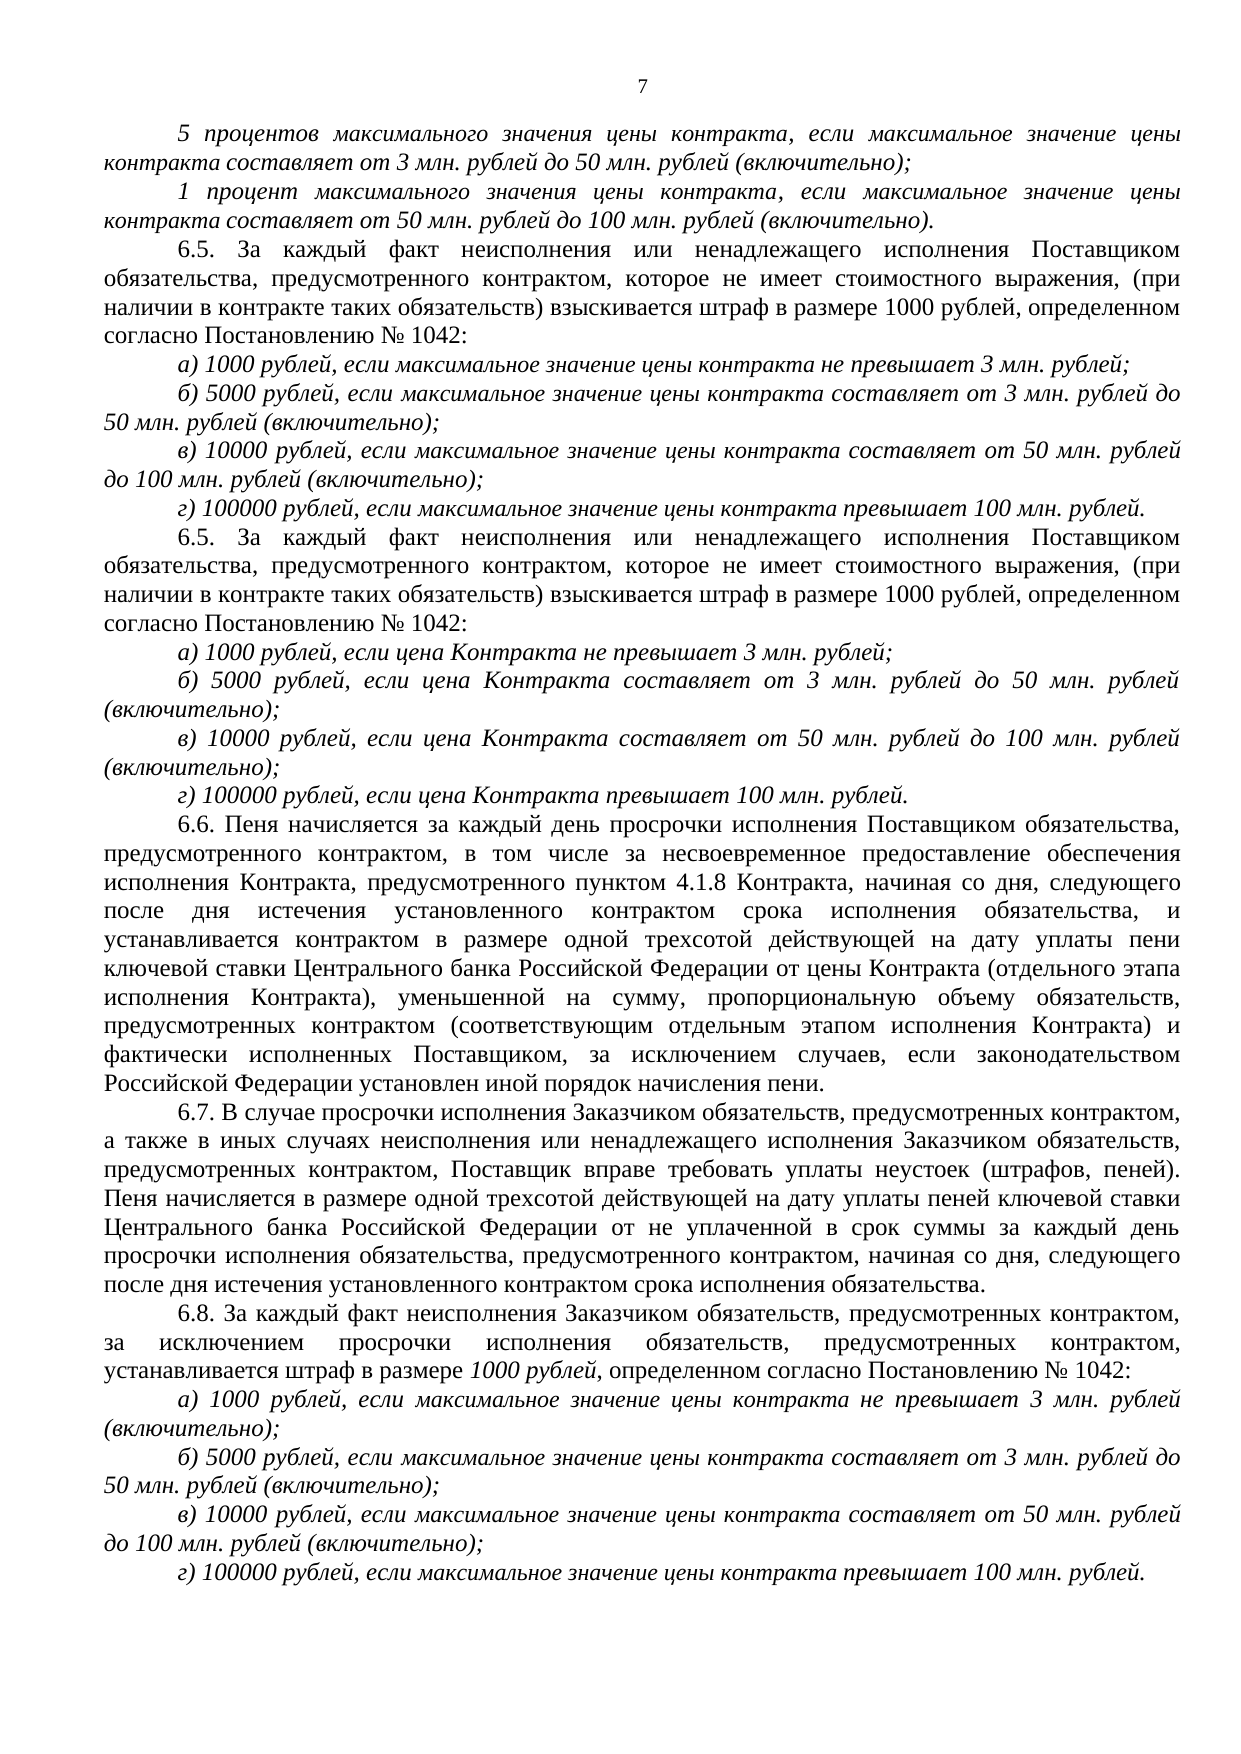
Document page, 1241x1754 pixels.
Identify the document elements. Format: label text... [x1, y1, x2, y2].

text а) 1000 рублей, если цена Контракта не превышает 3 млн. рублей; [103, 637, 1181, 665]
text б) 5000 рублей, если цена Контракта составляет от 3 млн. рублей до 50 млн. рублей (включительно); [103, 665, 1181, 723]
text 6.7. В случае просрочки исполнения Заказчиком обязательств, предусмотренных контрактом, а также в иных случаях неисполнения или ненадлежащего исполнения Заказчиком обязательств, предусмотренных контрактом, Поставщик вправе требовать уплаты неустоек (штрафов, пеней). Пеня начисляется в размере одной трехсотой действующей на дату уплаты пеней ключевой ставки Центрального банка Российской Федерации от не уплаченной в срок суммы за каждый день просрочки исполнения обязательства, предусмотренного контрактом, начиная со дня, следующего после дня истечения установленного контрактом срока исполнения обязательства. [103, 1097, 1181, 1298]
text 1 процент максимального значения цены контракта, если максимальное значение цены контракта составляет от 50 млн. рублей до 100 млн. рублей (включительно). [103, 176, 1181, 234]
text а) 1000 рублей, если максимальное значение цены контракта не превышает 3 млн. рублей (включительно); [103, 1384, 1181, 1442]
text а) 1000 рублей, если максимальное значение цены контракта не превышает 3 млн. рублей; [103, 349, 1181, 378]
text 5 процентов максимального значения цены контракта, если максимальное значение цены контракта составляет от 3 млн. рублей до 50 млн. рублей (включительно); [103, 118, 1181, 176]
text г) 100000 рублей, если цена Контракта превышает 100 млн. рублей. [103, 780, 1181, 809]
text 6.5. За каждый факт неисполнения или ненадлежащего исполнения Поставщиком обязательства, предусмотренного контрактом, которое не имеет стоимостного выражения, (при наличии в контракте таких обязательств) взыскивается штраф в размере 1000 рублей, определенном согласно Постановлению № 1042: [103, 522, 1181, 637]
text г) 100000 рублей, если максимальное значение цены контракта превышает 100 млн. рублей. [103, 493, 1181, 522]
text г) 100000 рублей, если максимальное значение цены контракта превышает 100 млн. рублей. [103, 1557, 1181, 1585]
text 6.8. За каждый факт неисполнения Заказчиком обязательств, предусмотренных контрактом, за исключением просрочки исполнения обязательств, предусмотренных контрактом, устанавливается штраф в размере 1000 рублей, определенном согласно Постановлению № 1042: [103, 1298, 1181, 1384]
text в) 10000 рублей, если максимальное значение цены контракта составляет от 50 млн. рублей до 100 млн. рублей (включительно); [103, 1499, 1181, 1557]
text в) 10000 рублей, если цена Контракта составляет от 50 млн. рублей до 100 млн. рублей (включительно); [103, 723, 1181, 780]
text в) 10000 рублей, если максимальное значение цены контракта составляет от 50 млн. рублей до 100 млн. рублей (включительно); [103, 435, 1181, 493]
text 6.6. Пеня начисляется за каждый день просрочки исполнения Поставщиком обязательства, предусмотренного контрактом, в том числе за несвоевременное предоставление обеспечения исполнения Контракта, предусмотренного пунктом 4.1.8 Контракта, начиная со дня, следующего после дня истечения установленного контрактом срока исполнения обязательства, и устанавливается контрактом в размере одной трехсотой действующей на дату уплаты пени ключевой ставки Центрального банка Российской Федерации от цены Контракта (отдельного этапа исполнения Контракта), уменьшенной на сумму, пропорциональную объему обязательств, предусмотренных контрактом (соответствующим отдельным этапом исполнения Контракта) и фактически исполненных Поставщиком, за исключением случаев, если законодательством Российской Федерации установлен иной порядок начисления пени. [103, 809, 1181, 1097]
text б) 5000 рублей, если максимальное значение цены контракта составляет от 3 млн. рублей до 50 млн. рублей (включительно); [103, 378, 1181, 435]
text б) 5000 рублей, если максимальное значение цены контракта составляет от 3 млн. рублей до 50 млн. рублей (включительно); [103, 1442, 1181, 1499]
text 6.5. За каждый факт неисполнения или ненадлежащего исполнения Поставщиком обязательства, предусмотренного контрактом, которое не имеет стоимостного выражения, (при наличии в контракте таких обязательств) взыскивается штраф в размере 1000 рублей, определенном согласно Постановлению № 1042: [103, 234, 1181, 349]
